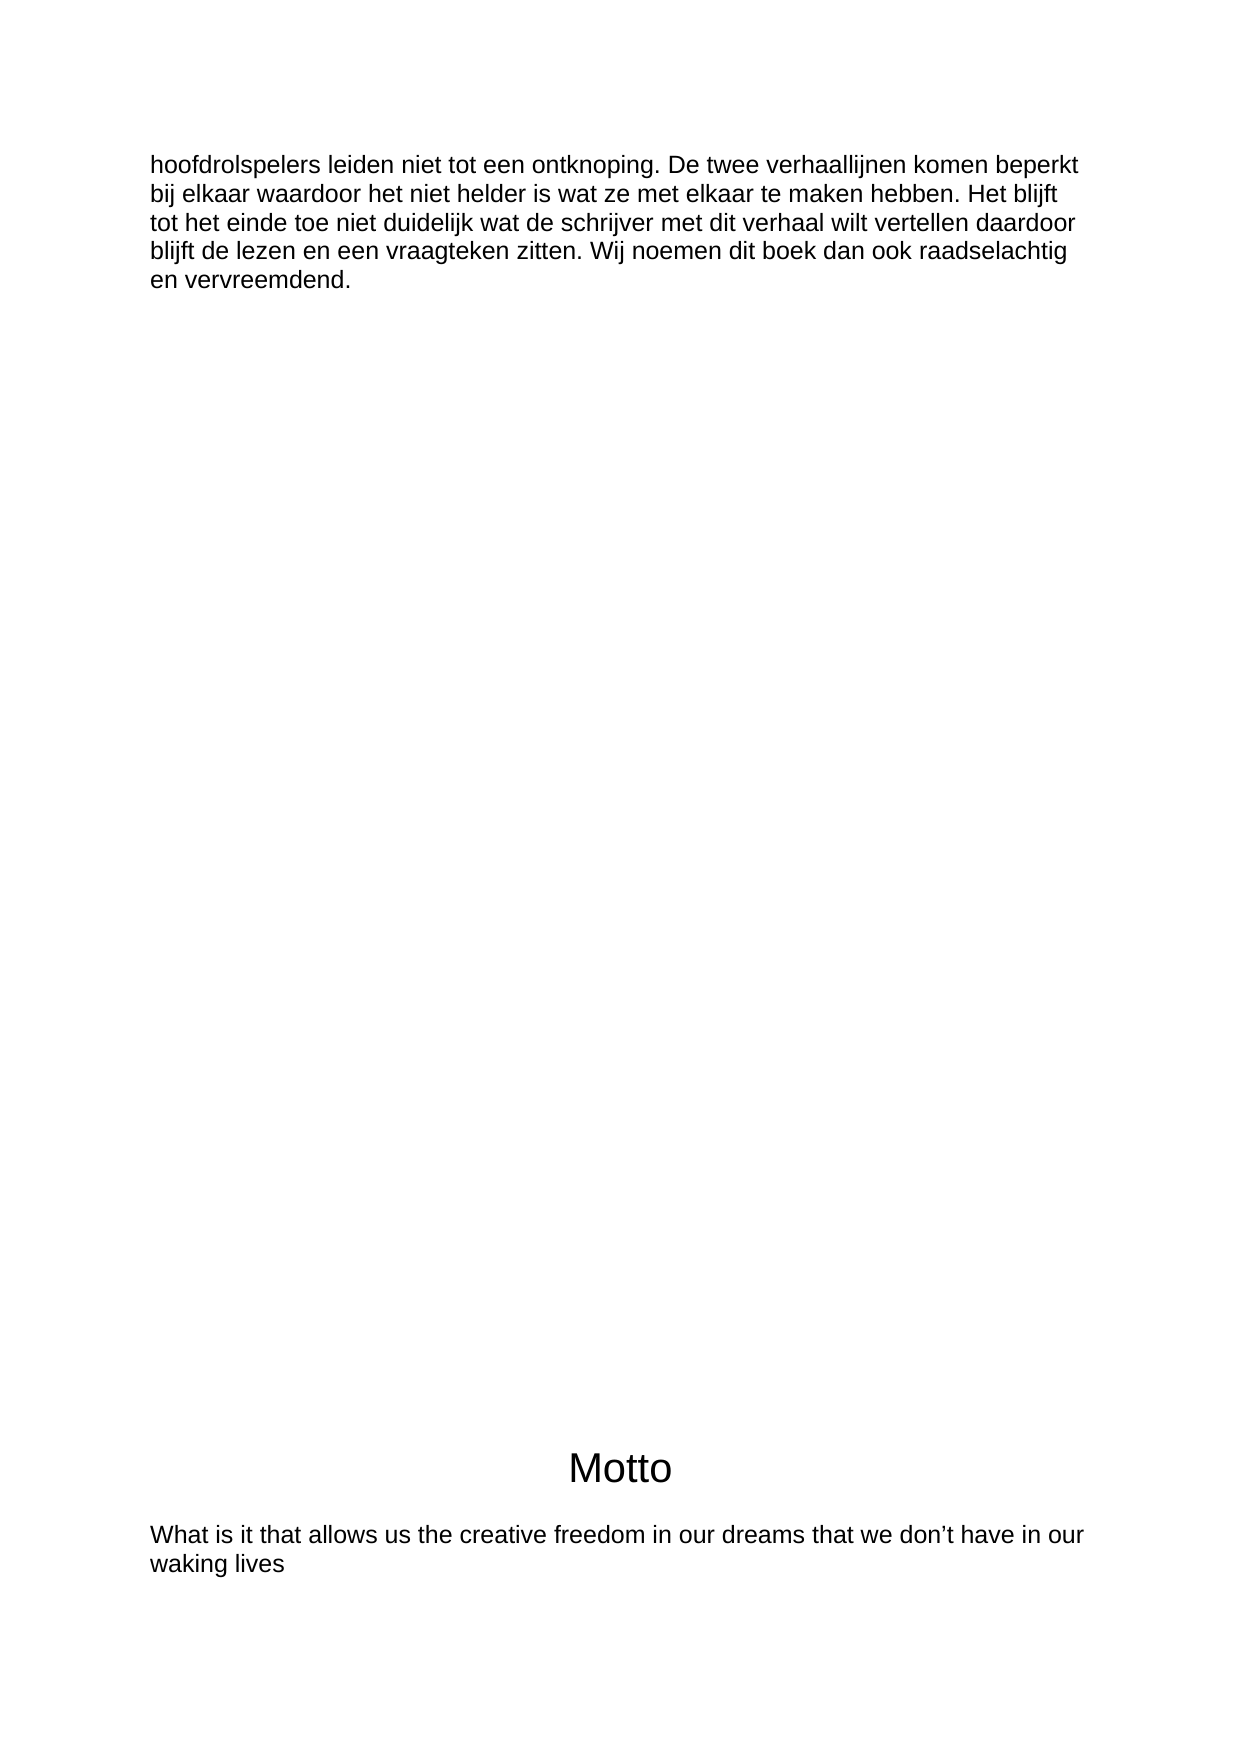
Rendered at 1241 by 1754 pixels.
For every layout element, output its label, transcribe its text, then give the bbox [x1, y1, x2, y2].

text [150, 150, 1090, 294]
text What is it that allows us the creative freedom in our dreams that we don’t have in our waking lives [150, 1520, 1090, 1578]
text Motto [150, 1444, 1090, 1492]
